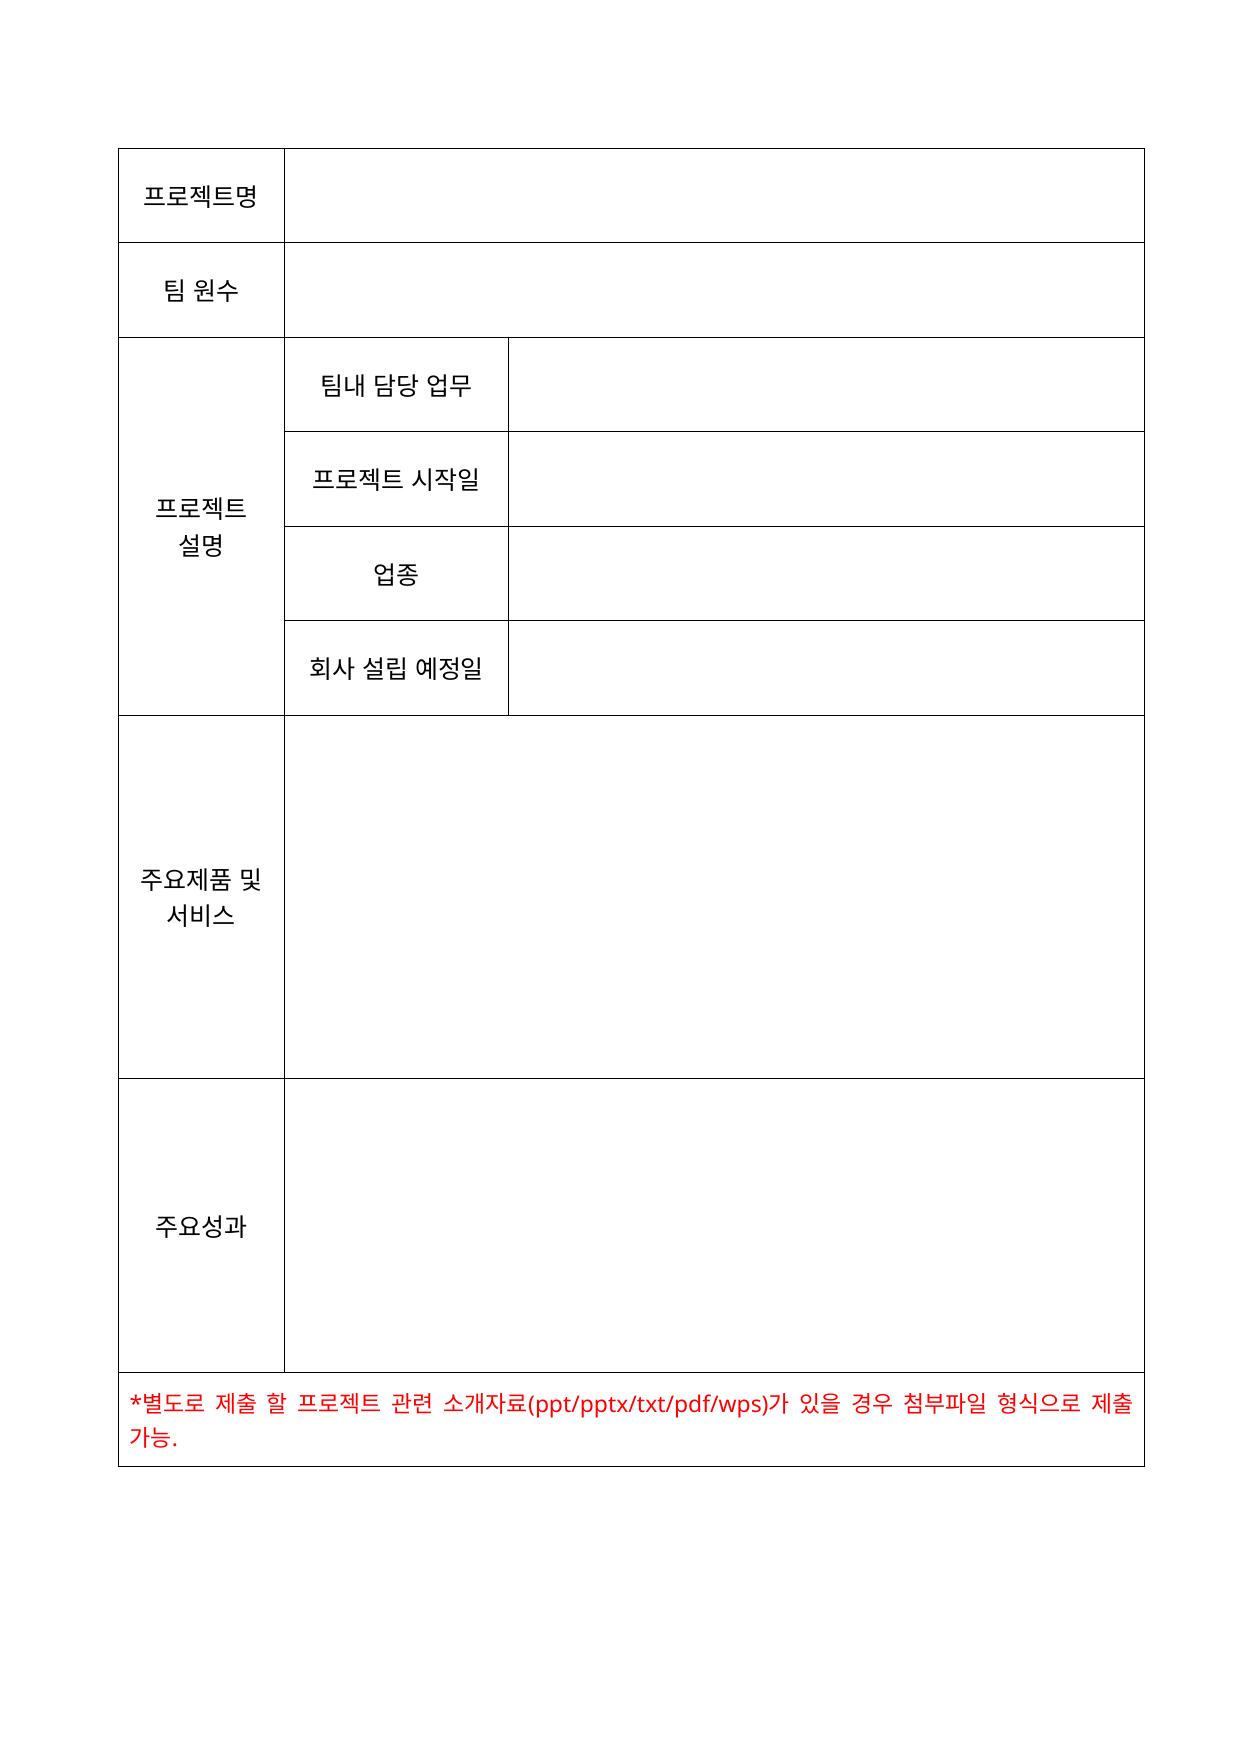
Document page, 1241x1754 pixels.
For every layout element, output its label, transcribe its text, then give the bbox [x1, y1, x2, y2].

table_cell 팀 원수 [119, 243, 284, 337]
table_cell [285, 243, 1144, 337]
table_cell [509, 621, 1144, 714]
table_cell [509, 432, 1144, 526]
table_cell 팀내 담당 업무 [285, 338, 508, 431]
table_cell 주요제품 및 서비스 [119, 716, 284, 1078]
table_header [285, 149, 1144, 242]
table_cell [285, 716, 1144, 1078]
table_cell 프로젝트 설명 [119, 338, 284, 714]
table_cell 프로젝트 시작일 [285, 432, 508, 526]
table_cell *별도로 제출 할 프로젝트 관련 소개자료(ppt/pptx/txt/pdf/wps)가 있을 경우 첨부파일 형식으로 제출 가능. [119, 1373, 1144, 1466]
table_cell [285, 1079, 1144, 1372]
table_cell [509, 527, 1144, 620]
table_cell 주요성과 [119, 1079, 284, 1372]
table_header 프로젝트명 [119, 149, 284, 242]
table_cell [509, 338, 1144, 431]
table_cell 업종 [285, 527, 508, 620]
table_cell 회사 설립 예정일 [285, 621, 508, 714]
